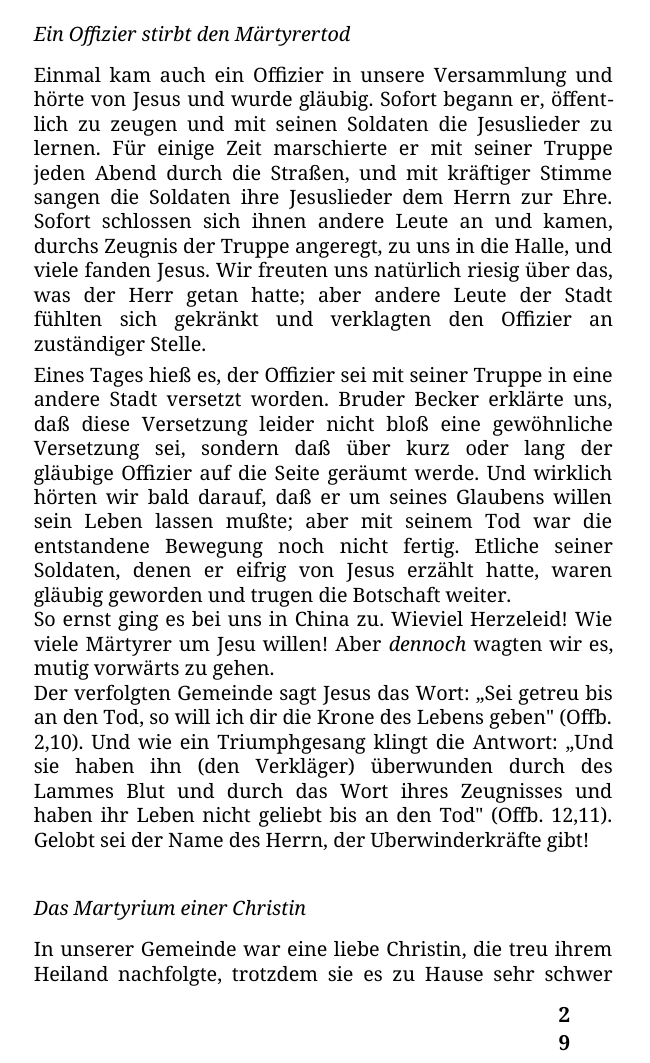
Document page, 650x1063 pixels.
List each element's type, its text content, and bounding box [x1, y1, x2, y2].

text Das Martyrium einer Christin [33, 899, 613, 919]
text Der verfolgten Gemeinde sagt Jesus das Wort: „Sei getreu bis an den Tod, so will ich dir die Krone des Lebens geben" (Offb. 2,10). Und wie ein Triumphgesang klingt die Antwort: „Und sie haben ihn (den Verkläger) überwunden durch des Lammes Blut und durch das Wort ihres Zeugnisses und haben ihr Leben nicht geliebt bis an den Tod" (Offb. 12,11). Gelobt sei der Name des Herrn, der Uberwinderkräfte gibt! [33, 681, 613, 852]
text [33, 937, 613, 986]
text Ein Offizier stirbt den Märtyrertod [33, 25, 613, 45]
text Einmal kam auch ein Offizier in unsere Versammlung und hörte von Jesus und wurde gläubig. Sofort begann er, öffentlich zu zeugen und mit seinen Soldaten die Jesuslieder zu lernen. Für einige Zeit marschierte er mit seiner Truppe jeden Abend durch die Straßen, und mit kräftiger Stimme sangen die Soldaten ihre Jesuslieder dem Herrn zur Ehre. Sofort schlossen sich ihnen andere Leute an und kamen, durchs Zeugnis der Truppe angeregt, zu uns in die Halle, und viele fanden Jesus. Wir freuten uns natürlich riesig über das, was der Herr getan hatte; aber andere Leute der Stadt fühlten sich gekränkt und verklagten den Offizier an zuständiger Stelle. [33, 62, 613, 356]
text So ernst ging es bei uns in China zu. Wieviel Herzeleid! Wie viele Märtyrer um Jesu willen! Aber dennoch wagten wir es, mutig vorwärts zu gehen. [33, 607, 613, 681]
text Eines Tages hieß es, der Offizier sei mit seiner Truppe in eine andere Stadt versetzt worden. Bruder Becker erklärte uns, daß diese Versetzung leider nicht bloß eine gewöhnliche Versetzung sei, sondern daß über kurz oder lang der gläubige Offizier auf die Seite geräumt werde. Und wirklich hörten wir bald darauf, daß er um seines Glaubens willen sein Leben lassen mußte; aber mit seinem Tod war die entstandene Bewegung noch nicht fertig. Etliche seiner Soldaten, denen er eifrig von Jesus erzählt hatte, waren gläubig geworden und trugen die Botschaft weiter. [33, 362, 613, 607]
